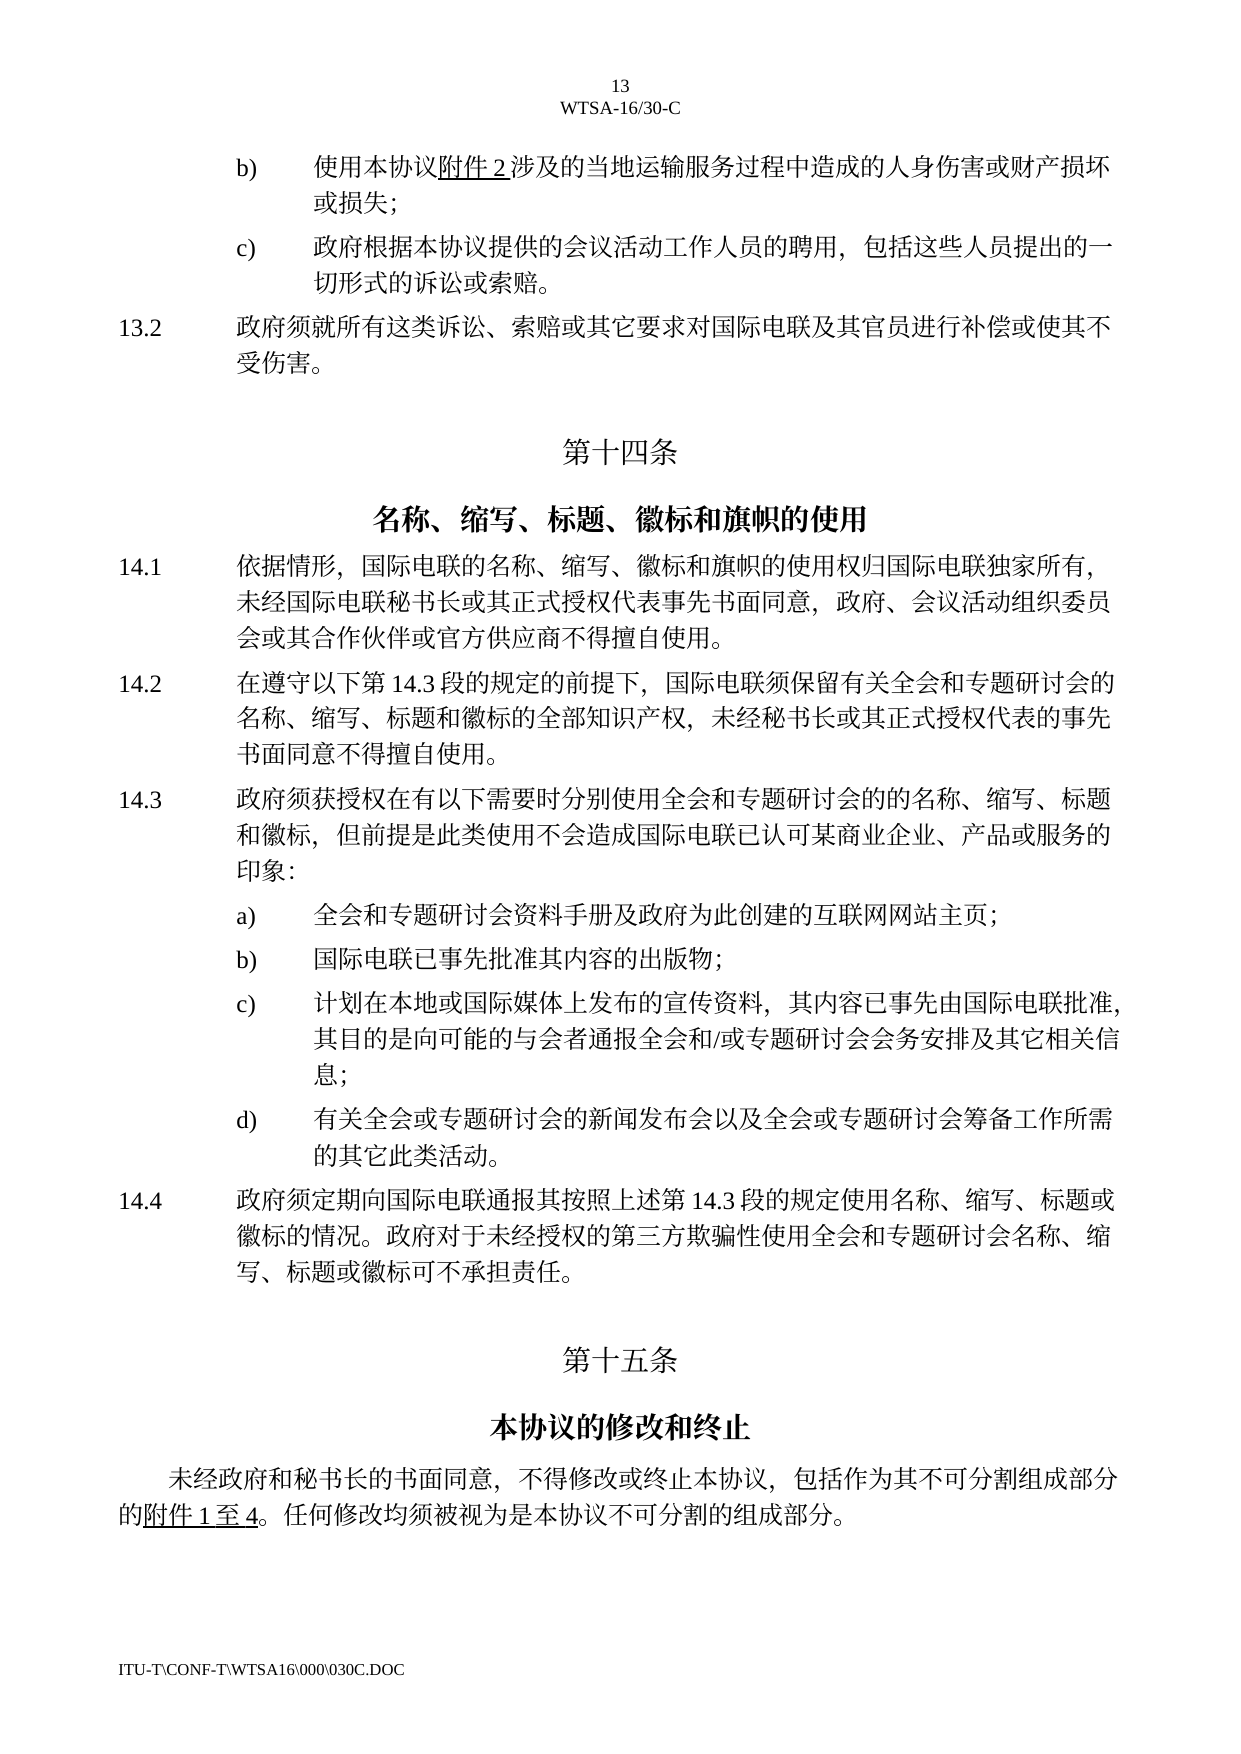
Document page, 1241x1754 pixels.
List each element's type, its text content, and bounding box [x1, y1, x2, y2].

text c) 计划在本地或国际媒体上发布的宣传资料，其内容已事先由国际电联批准，其目的是向可能的与会者通报全会和/或专题研讨会会务安排及其它相关信息； [236, 984, 1122, 1092]
text b) 国际电联已事先批准其内容的出版物； [236, 940, 1122, 976]
text c) 政府根据本协议提供的会议活动工作人员的聘用，包括这些人员提出的一切形式的诉讼或索赔。 [236, 228, 1122, 300]
text 第十五条 [118, 1338, 1122, 1380]
text 14.3 政府须获授权在有以下需要时分别使用全会和专题研讨会的的名称、缩写、标题和徽标，但前提是此类使用不会造成国际电联已认可某商业企业、产品或服务的印象： [118, 779, 1122, 887]
text 未经政府和秘书长的书面同意，不得修改或终止本协议，包括作为其不可分割组成部分的附件1至4。任何修改均须被视为是本协议不可分割的组成部分。 [118, 1459, 1122, 1531]
title 本协议的修改和终止 [118, 1405, 1122, 1447]
text a) 全会和专题研讨会资料手册及政府为此创建的互联网网站主页； [236, 896, 1122, 931]
text 13.2 政府须就所有这类诉讼、索赔或其它要求对国际电联及其官员进行补偿或使其不受伤害。 [118, 308, 1122, 380]
title 名称、缩写、标题、徽标和旗帜的使用 [118, 497, 1122, 539]
text 14.4 政府须定期向国际电联通报其按照上述第14.3段的规定使用名称、缩写、标题或徽标的情况。政府对于未经授权的第三方欺骗性使用全会和专题研讨会名称、缩写、标题或徽标可不承担责任。 [118, 1180, 1122, 1288]
text 14.1 依据情形，国际电联的名称、缩写、徽标和旗帜的使用权归国际电联独家所有，未经国际电联秘书长或其正式授权代表事先书面同意，政府、会议活动组织委员会或其合作伙伴或官方供应商不得擅自使用。 [118, 547, 1122, 655]
text 14.2 在遵守以下第14.3段的规定的前提下，国际电联须保留有关全会和专题研讨会的名称、缩写、标题和徽标的全部知识产权，未经秘书长或其正式授权代表的事先书面同意不得擅自使用。 [118, 663, 1122, 771]
text 第十四条 [118, 430, 1122, 472]
text d) 有关全会或专题研讨会的新闻发布会以及全会或专题研讨会筹备工作所需的其它此类活动。 [236, 1100, 1122, 1172]
text b) 使用本协议附件2涉及的当地运输服务过程中造成的人身伤害或财产损坏或损失； [236, 148, 1122, 219]
